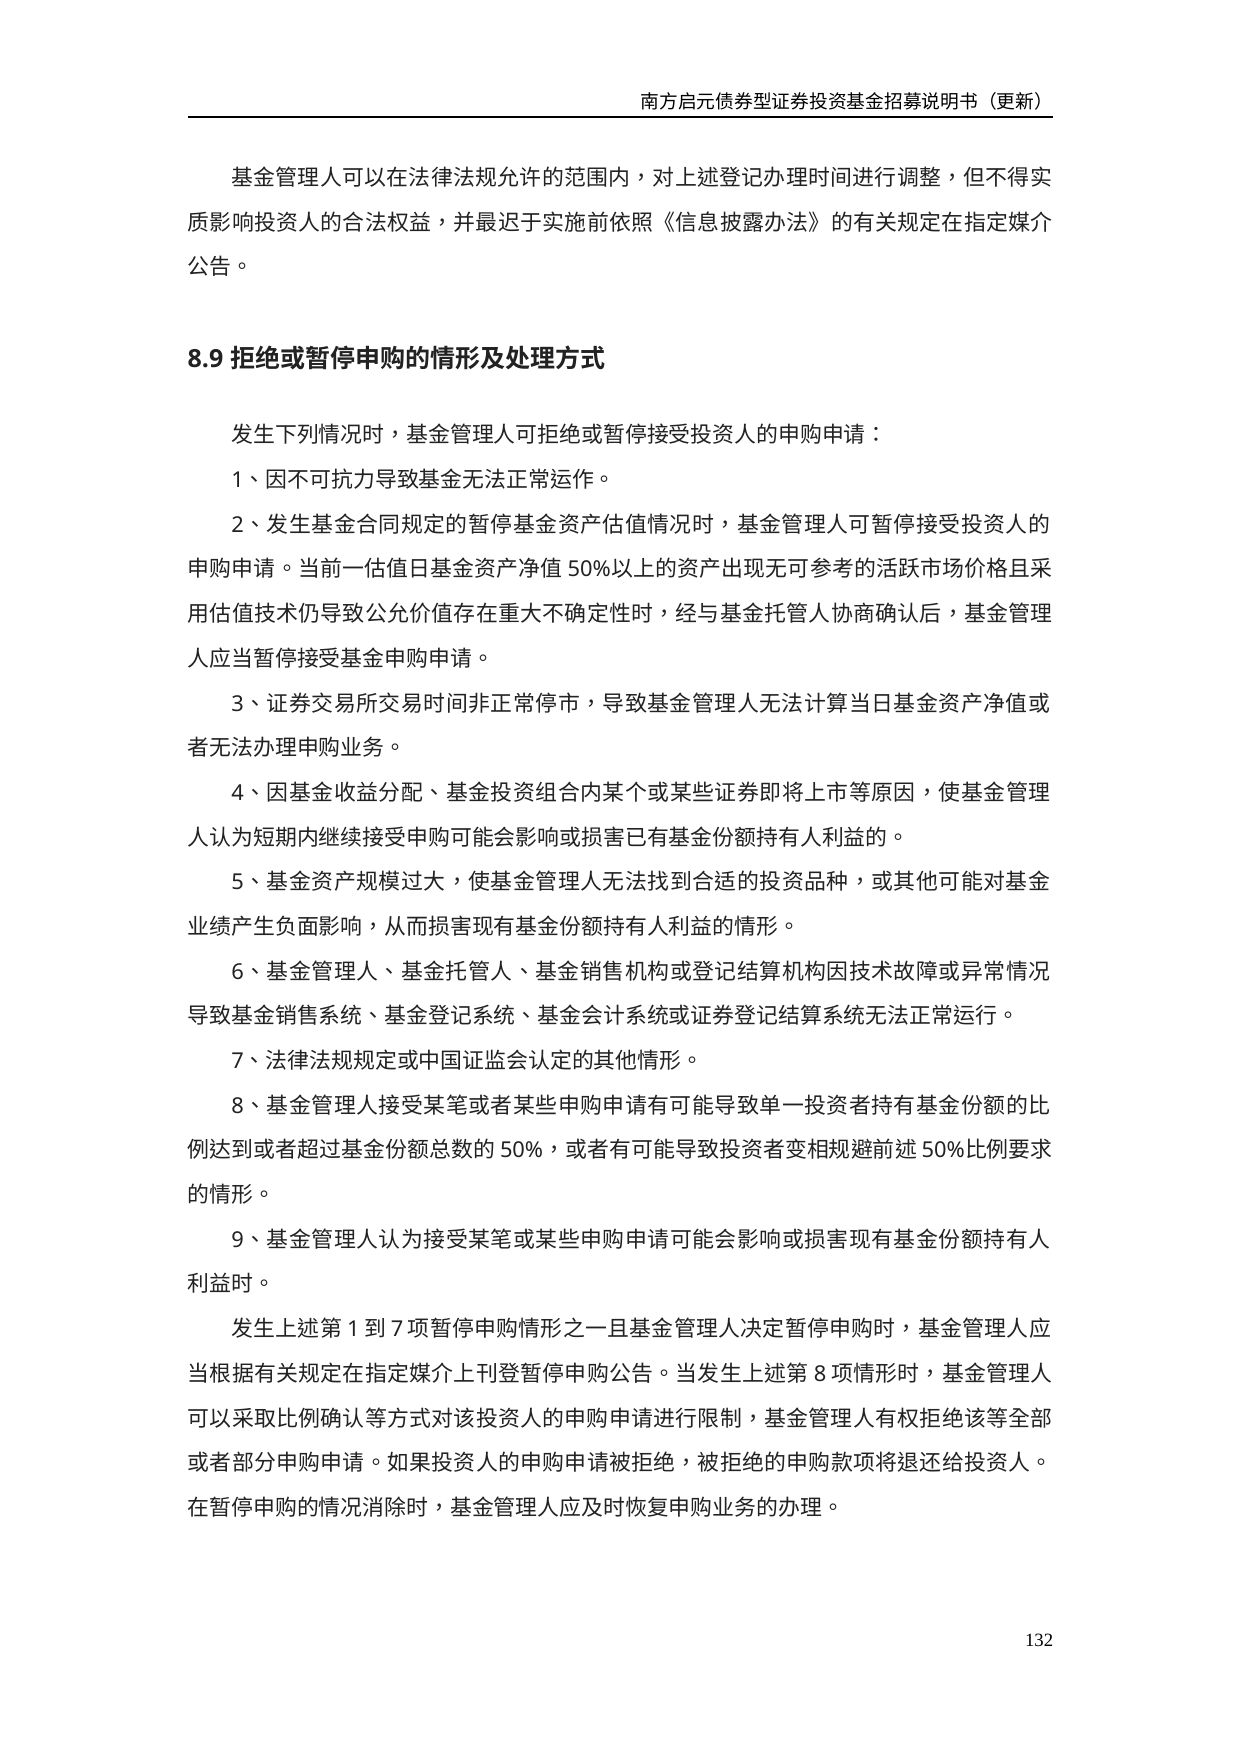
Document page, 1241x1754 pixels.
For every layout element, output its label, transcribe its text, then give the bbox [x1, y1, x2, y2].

text 9、基金管理人认为接受某笔或某些申购申请可能会影响或损害现有基金份额持有人利益时。 [187, 1224, 1053, 1298]
text 6、基金管理人、基金托管人、基金销售机构或登记结算机构因技术故障或异常情况导致基金销售系统、基金登记系统、基金会计系统或证券登记结算系统无法正常运行。 [187, 956, 1053, 1030]
text 基金管理人可以在法律法规允许的范围内，对上述登记办理时间进行调整，但不得实质影响投资人的合法权益，并最迟于实施前依照《信息披露办法》的有关规定在指定媒介公告。 [187, 162, 1053, 281]
text 3、证券交易所交易时间非正常停市，导致基金管理人无法计算当日基金资产净值或者无法办理申购业务。 [187, 687, 1053, 762]
text 7、法律法规规定或中国证监会认定的其他情形。 [187, 1045, 1053, 1075]
text 8.9 拒绝或暂停申购的情形及处理方式 [187, 325, 1053, 390]
text 4、因基金收益分配、基金投资组合内某个或某些证券即将上市等原因，使基金管理人认为短期内继续接受申购可能会影响或损害已有基金份额持有人利益的。 [187, 777, 1053, 851]
text 发生上述第1到7项暂停申购情形之一且基金管理人决定暂停申购时，基金管理人应当根据有关规定在指定媒介上刊登暂停申购公告。当发生上述第8项情形时，基金管理人可以采取比例确认等方式对该投资人的申购申请进行限制，基金管理人有权拒绝该等全部或者部分申购申请。如果投资人的申购申请被拒绝，被拒绝的申购款项将退还给投资人。在暂停申购的情况消除时，基金管理人应及时恢复申购业务的办理。 [187, 1313, 1053, 1522]
text 1、因不可抗力导致基金无法正常运作。 [187, 464, 1053, 494]
text 发生下列情况时，基金管理人可拒绝或暂停接受投资人的申购申请： [187, 419, 1053, 449]
text 8、基金管理人接受某笔或者某些申购申请有可能导致单一投资者持有基金份额的比例达到或者超过基金份额总数的50%，或者有可能导致投资者变相规避前述50%比例要求的情形。 [187, 1090, 1053, 1209]
text 2、发生基金合同规定的暂停基金资产估值情况时，基金管理人可暂停接受投资人的申购申请。当前一估值日基金资产净值50%以上的资产出现无可参考的活跃市场价格且采用估值技术仍导致公允价值存在重大不确定性时，经与基金托管人协商确认后，基金管理人应当暂停接受基金申购申请。 [187, 509, 1053, 673]
text 5、基金资产规模过大，使基金管理人无法找到合适的投资品种，或其他可能对基金业绩产生负面影响，从而损害现有基金份额持有人利益的情形。 [187, 866, 1053, 941]
